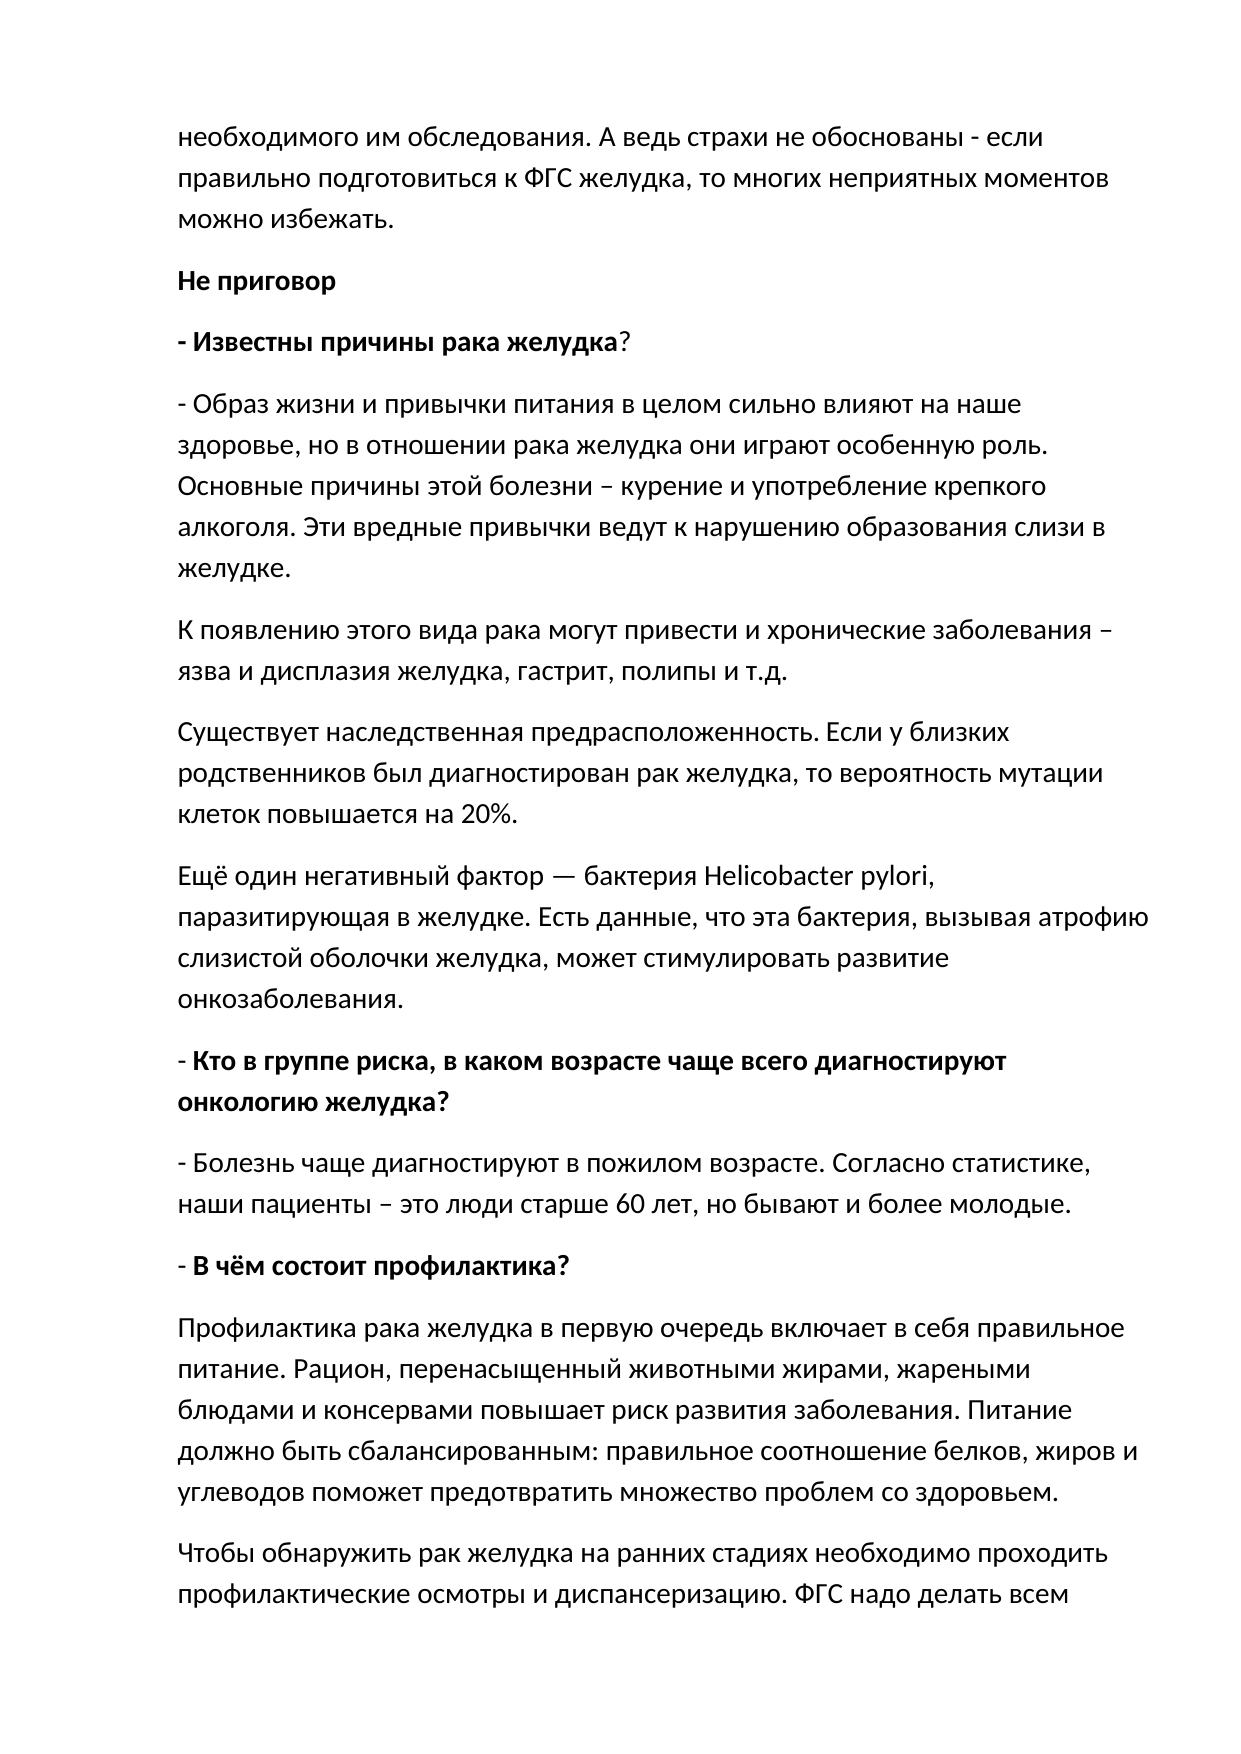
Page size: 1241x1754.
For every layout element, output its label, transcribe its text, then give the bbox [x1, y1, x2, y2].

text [177, 118, 1152, 236]
text - Болезнь чаще диагностируют в пожилом возрасте. Согласно статистике, наши пациенты – это люди старше 60 лет, но бывают и более молодые. [177, 1144, 1152, 1221]
text Ещё один негативный фактор — бактерия Helicobacter pylori, паразитирующая в желудке. Есть данные, что эта бактерия, вызывая атрофию слизистой оболочки желудка, может стимулировать развитие онкозаболевания. [177, 857, 1152, 1016]
text - В чём состоит профилактика? [177, 1247, 1152, 1283]
text - Кто в группе риска, в каком возрасте чаще всего диагностируют онкологию желудка? [177, 1042, 1152, 1118]
text - Известны причины рака желудка? [177, 323, 1152, 359]
text - Образ жизни и привычки питания в целом сильно влияют на наше здоровье, но в отношении рака желудка они играют особенную роль. Основные причины этой болезни – курение и употребление крепкого алкоголя. Эти вредные привычки ведут к нарушению образования слизи в желудке. [177, 385, 1152, 585]
text Существует наследственная предрасположенность. Если у близких родственников был диагностирован рак желудка, то вероятность мутации клеток повышается на 20%. [177, 713, 1152, 831]
text К появлению этого вида рака могут привести и хронические заболевания – язва и дисплазия желудка, гастрит, полипы и т.д. [177, 611, 1152, 687]
text Не приговор [177, 262, 1152, 297]
text Профилактика рака желудка в первую очередь включает в себя правильное питание. Рацион, перенасыщенный животными жирами, жареными блюдами и консервами повышает риск развития заболевания. Питание должно быть сбалансированным: правильное соотношение белков, жиров и углеводов поможет предотвратить множество проблем со здоровьем. [177, 1309, 1152, 1508]
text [177, 1534, 1152, 1611]
